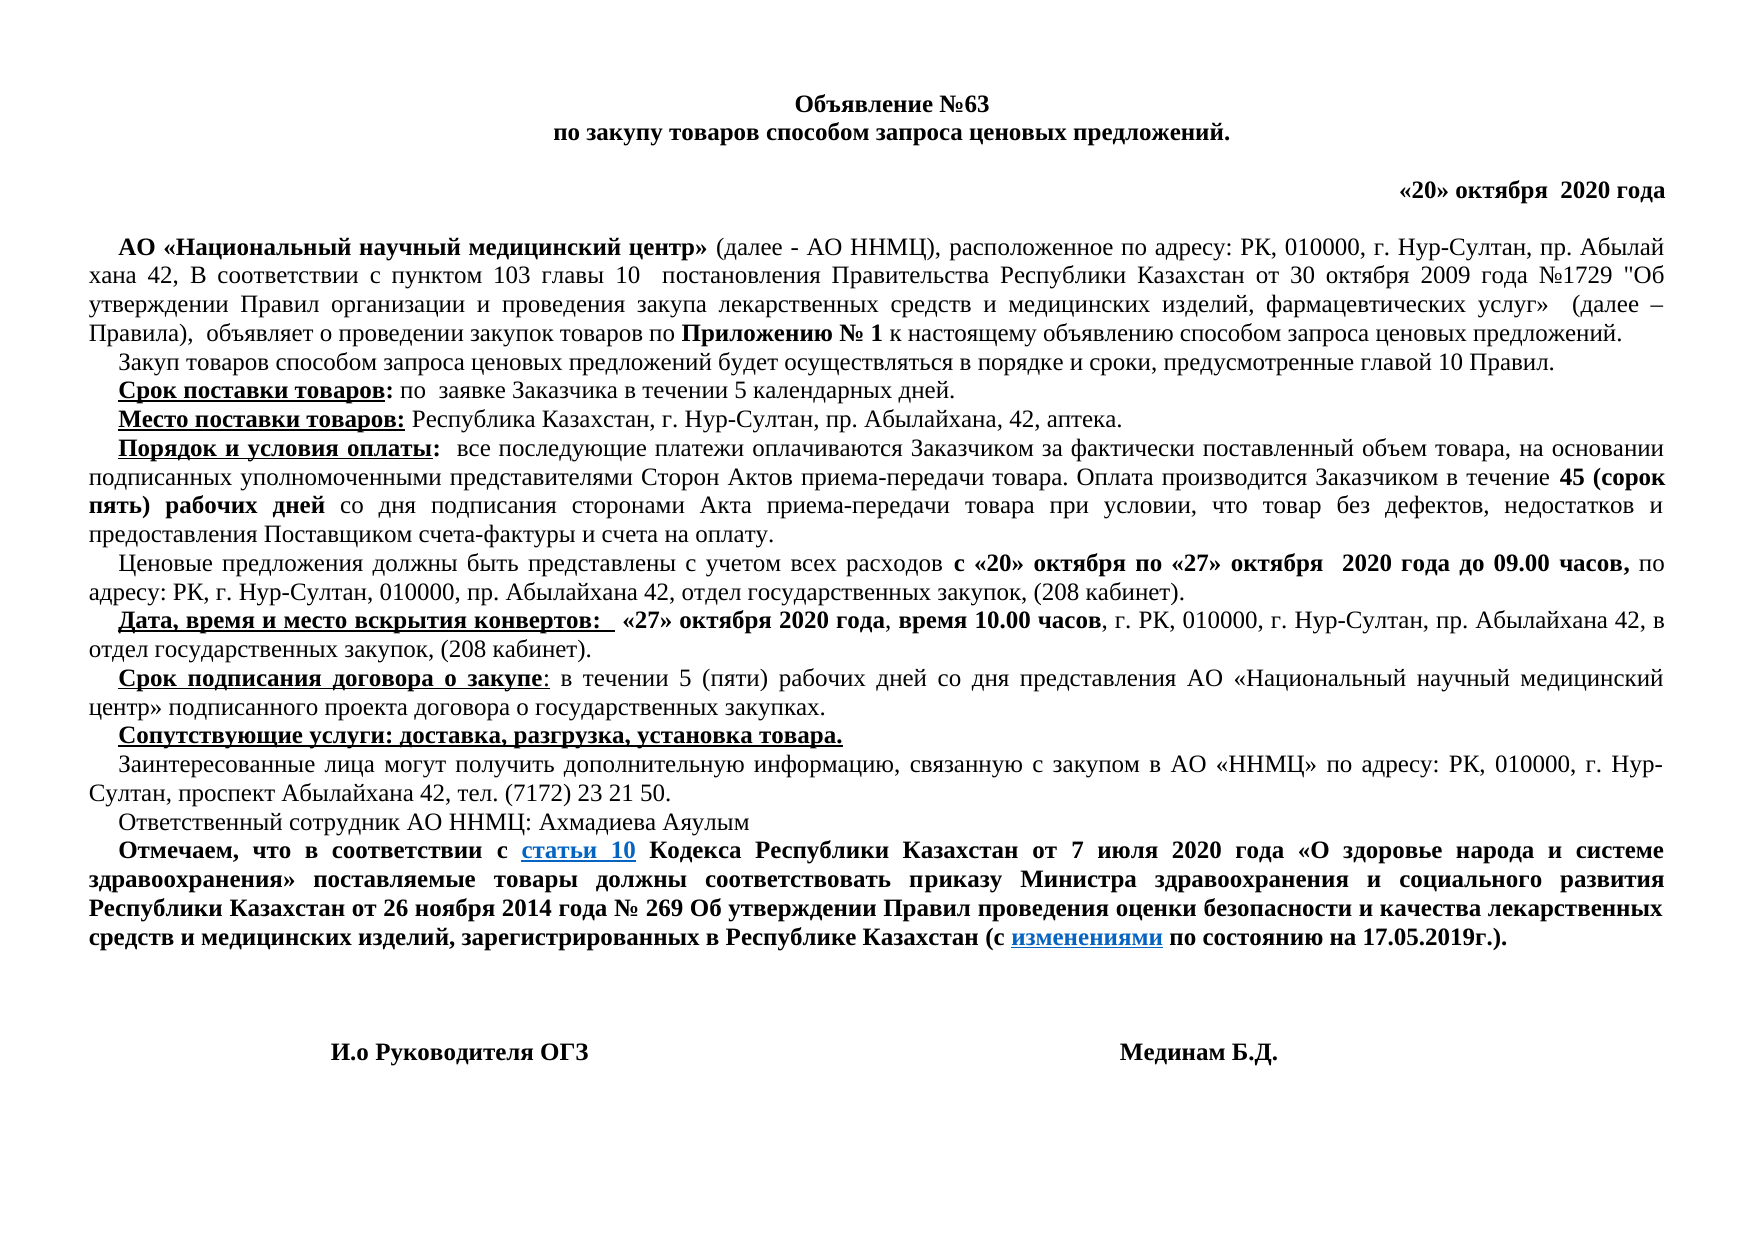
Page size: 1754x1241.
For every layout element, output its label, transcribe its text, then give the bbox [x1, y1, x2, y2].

text Ответственный сотрудник АО ННМЦ: Ахмадиева Аяулым [88, 807, 1665, 835]
text Дата, время и место вскрытия конвертов: «27» октября 2020 года, время 10.00 часов, г. РК, 010000, г. Нур-Султан, пр. Абылайхана 42, в отдел государственных закупок, (208 кабинет). [88, 605, 1665, 663]
text АО «Национальный научный медицинский центр» (далее - АО ННМЦ), расположенное по адресу: РК, 010000, г. Нур-Султан, пр. Абылай хана 42, В соответствии с пунктом 103 главы 10 постановления Правительства Республики Казахстан от 30 октября 2009 года №1729 "Об утверждении Правил организации и проведения закупа лекарственных средств и медицинских изделий, фармацевтических услуг» (далее – Правила), объявляет о проведении закупок товаров по Приложению № 1 к настоящему объявлению способом запроса ценовых предложений. [88, 232, 1665, 347]
text Сопутствующие услуги: доставка, разгрузка, установка товара. [88, 720, 1665, 749]
text И.о Руководителя ОГЗ Мединам Б.Д. [88, 1037, 1665, 1065]
text Срок поставки товаров: по заявке Заказчика в течении 5 календарных дней. [88, 375, 1665, 404]
text Объявление №63 [88, 89, 1665, 117]
text Ценовые предложения должны быть представлены с учетом всех расходов с «20» октября по «27» октября 2020 года до 09.00 часов, по адресу: РК, г. Нур-Султан, 010000, пр. Абылайхана 42, отдел государственных закупок, (208 кабинет). [88, 548, 1665, 605]
text Место поставки товаров: Республика Казахстан, г. Нур-Султан, пр. Абылайхана, 42, аптека. [88, 404, 1665, 433]
text Срок подписания договора о закупе: в течении 5 (пяти) рабочих дней со дня представления АО «Национальный научный медицинский центр» подписанного проекта договора о государственных закупках. [88, 663, 1665, 720]
text «20» октября 2020 года [88, 175, 1665, 204]
text по закупу товаров способом запроса ценовых предложений. [88, 117, 1665, 146]
text Отмечаем, что в соответствии с статьи 10 Кодекса Республики Казахстан от 7 июля 2020 года «О здоровье народа и системе здравоохранения» поставляемые товары должны соответствовать приказу Министра здравоохранения и социального развития Республики Казахстан от 26 ноября 2014 года № 269 Об утверждении Правил проведения оценки безопасности и качества лекарственных средств и медицинских изделий, зарегистрированных в Республике Казахстан (с изменениями по состоянию на 17.05.2019г.). [88, 835, 1665, 950]
text Закуп товаров способом запроса ценовых предложений будет осуществляться в порядке и сроки, предусмотренные главой 10 Правил. [88, 347, 1665, 375]
text Заинтересованные лица могут получить дополнительную информацию, связанную с закупом в АО «ННМЦ» по адресу: РК, 010000, г. Нур-Султан, проспект Абылайхана 42, тел. (7172) 23 21 50. [88, 749, 1665, 807]
text Порядок и условия оплаты: все последующие платежи оплачиваются Заказчиком за фактически поставленный объем товара, на основании подписанных уполномоченными представителями Сторон Актов приема-передачи товара. Оплата производится Заказчиком в течение 45 (сорок пять) рабочих дней со дня подписания сторонами Акта приема-передачи товара при условии, что товар без дефектов, недостатков и предоставления Поставщиком счета-фактуры и счета на оплату. [88, 433, 1665, 548]
